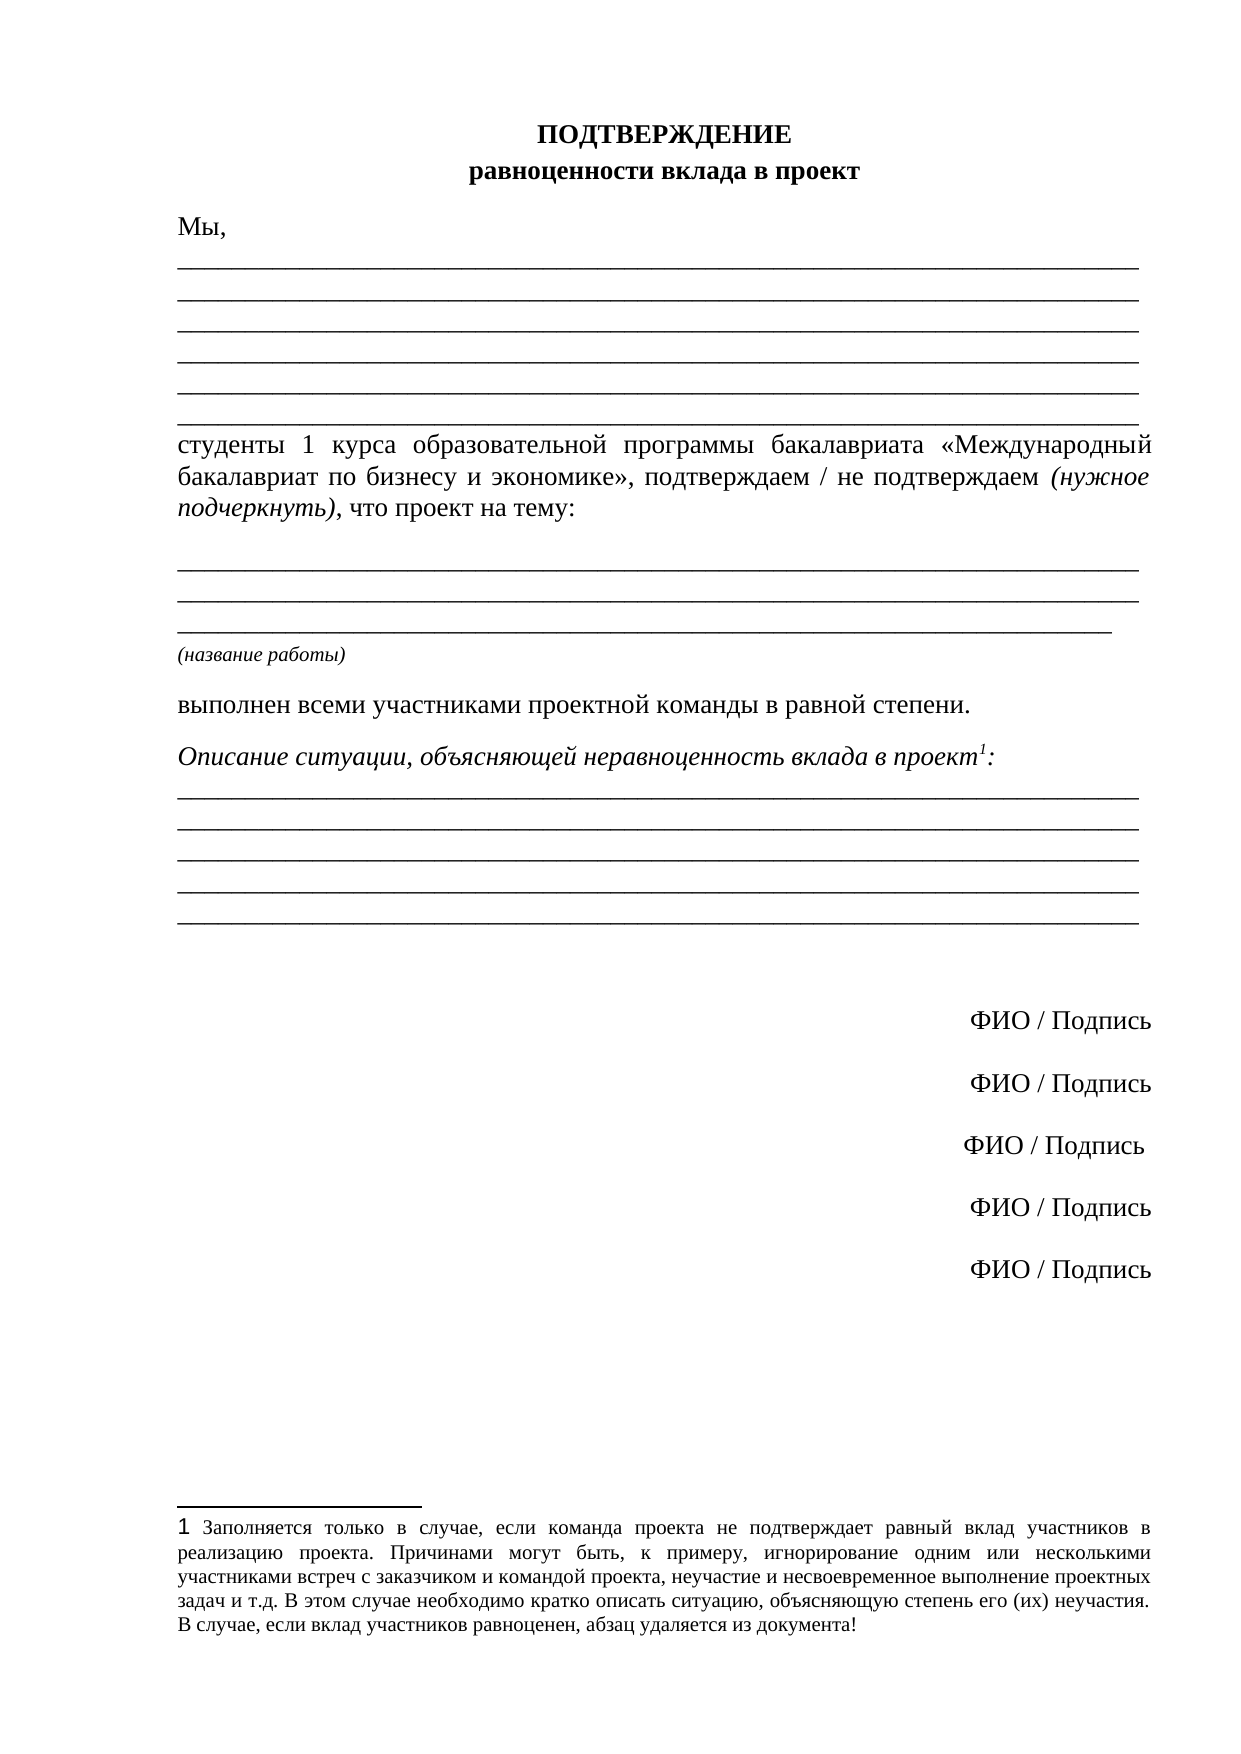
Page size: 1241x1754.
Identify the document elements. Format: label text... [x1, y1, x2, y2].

text Мы, __________________________________________________________________________________________________________________________________________________________________________________________________________________________________________________________________________________________________________________________________________________________________________________________________________________________________________ студенты 1 курса образовательной программы бакалавриата «Международный бакалавриат по бизнесу и экономике», подтверждаем / не подтверждаем (нужное подчеркнуть), что проект на тему: [177, 210, 1152, 522]
text Описание ситуации, объясняющей неравноценность вклада в проект: ___________________________________________________________________________________________________________________________________________________________________________________________________________________________________________________________________________________________________________________________________________________________________ [177, 740, 1152, 927]
text выполнен всеми участниками проектной команды в равной степени. [177, 688, 1152, 719]
text ПОДТВЕРЖДЕНИЕ равноценности вклада в проект [177, 118, 1152, 185]
text ФИО / Подпись ФИО / Подпись ФИО / Подпись ФИО / Подпись ФИО / Подпись [177, 1004, 1152, 1285]
text ___________________________________________________________________________________________________________________________________________________________________________________________________________________ (название работы) [177, 543, 1152, 667]
